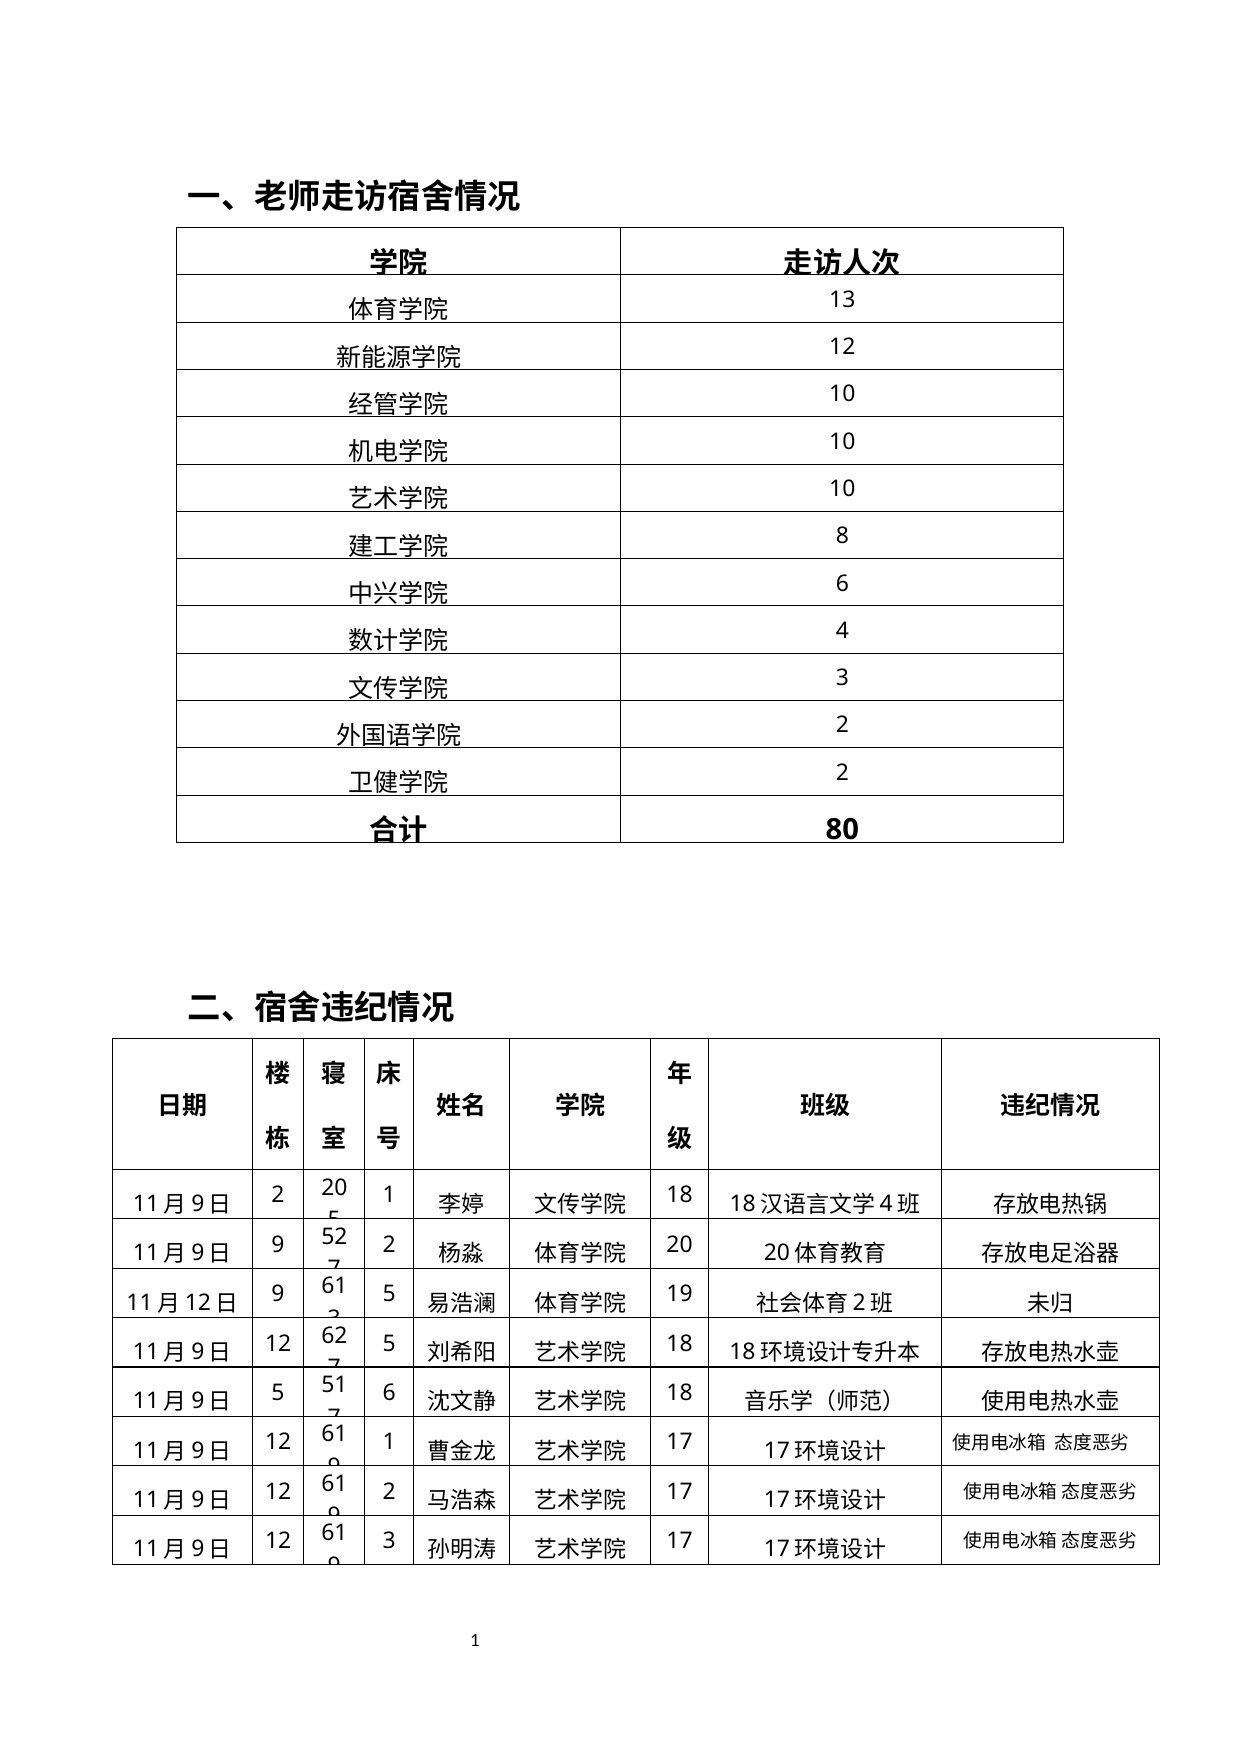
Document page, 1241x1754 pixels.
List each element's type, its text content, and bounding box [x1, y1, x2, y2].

table_header 学院 [510, 1039, 650, 1169]
table_cell 艺术学院 [510, 1368, 650, 1416]
table_cell 存放电热锅 [942, 1170, 1159, 1218]
table_cell 11月9日 [113, 1417, 252, 1465]
table_header 走访人次 [621, 228, 1063, 274]
table_cell 205 [304, 1170, 364, 1218]
table_cell 存放电热水壶 [942, 1318, 1159, 1366]
text 二、宿舍违纪情况 [187, 973, 1053, 1038]
table_cell 体育学院 [510, 1219, 650, 1268]
table_cell 80 [621, 796, 1063, 842]
table_cell 11月9日 [113, 1516, 252, 1564]
table_cell 20体育教育 [709, 1219, 941, 1268]
table_cell 外国语学院 [177, 701, 620, 747]
table_cell 体育学院 [177, 275, 620, 322]
table_cell 曹金龙 [414, 1417, 509, 1465]
table_cell 2 [621, 748, 1063, 794]
table_cell 杨淼 [414, 1219, 509, 1268]
table_cell 卫健学院 [177, 748, 620, 794]
table_header 违纪情况 [942, 1039, 1159, 1169]
table_cell 1 [365, 1417, 413, 1465]
table_cell 6 [621, 559, 1063, 605]
table_cell 12 [253, 1516, 303, 1564]
table_cell 19 [651, 1269, 708, 1317]
table_cell 17 [651, 1516, 708, 1564]
table_cell 12 [253, 1466, 303, 1514]
table_cell 619 [304, 1516, 364, 1564]
table_cell 11月9日 [113, 1219, 252, 1268]
table_cell 2 [365, 1219, 413, 1268]
table_cell 李婷 [414, 1170, 509, 1218]
table_cell 易浩澜 [414, 1269, 509, 1317]
table_cell 2 [621, 701, 1063, 747]
table_cell 12 [621, 323, 1063, 369]
table_cell 613 [304, 1269, 364, 1317]
table_cell 文传学院 [177, 654, 620, 700]
table_cell 艺术学院 [510, 1516, 650, 1564]
table_header 班级 [709, 1039, 941, 1169]
table_cell 3 [365, 1516, 413, 1564]
table_cell 沈文静 [414, 1368, 509, 1416]
table_cell 517 [304, 1368, 364, 1416]
table_cell 使用电冰箱 态度恶劣 [942, 1516, 1159, 1564]
table_cell 存放电足浴器 [942, 1219, 1159, 1268]
table_cell 20 [651, 1219, 708, 1268]
text 一、老师走访宿舍情况 [187, 162, 1053, 227]
table_cell 18 [651, 1170, 708, 1218]
table_cell 17环境设计 [709, 1466, 941, 1514]
table_cell 10 [621, 417, 1063, 463]
table_header 楼栋 [253, 1039, 303, 1169]
table_header 年级 [651, 1039, 708, 1169]
table_cell 中兴学院 [177, 559, 620, 605]
table_cell 艺术学院 [510, 1417, 650, 1465]
table_cell 12 [253, 1318, 303, 1366]
table_cell 11月9日 [113, 1170, 252, 1218]
table_cell 1 [365, 1170, 413, 1218]
table_cell 2 [253, 1170, 303, 1218]
table_cell 马浩森 [414, 1466, 509, 1514]
table_cell 9 [253, 1219, 303, 1268]
table_cell 17环境设计 [709, 1417, 941, 1465]
table_cell 文传学院 [510, 1170, 650, 1218]
table_cell 12 [253, 1417, 303, 1465]
table_cell 17 [651, 1417, 708, 1465]
table_cell 5 [365, 1269, 413, 1317]
table_cell 13 [621, 275, 1063, 322]
table_cell 6 [365, 1368, 413, 1416]
table_cell 619 [304, 1417, 364, 1465]
table_header 学院 [177, 228, 620, 274]
table_cell 627 [304, 1318, 364, 1366]
table_cell 使用电冰箱 态度恶劣 [942, 1417, 1159, 1465]
table_cell 刘希阳 [414, 1318, 509, 1366]
table_cell 18 [651, 1368, 708, 1416]
table_cell 建工学院 [177, 512, 620, 558]
table_cell 527 [304, 1219, 364, 1268]
table_cell 17环境设计 [709, 1516, 941, 1564]
table_header 姓名 [414, 1039, 509, 1169]
table_cell 社会体育2班 [709, 1269, 941, 1317]
table_cell 艺术学院 [177, 465, 620, 511]
table_cell 合计 [177, 796, 620, 842]
table_header 床号 [365, 1039, 413, 1169]
table_cell 使用电冰箱 态度恶劣 [942, 1466, 1159, 1514]
table_header 日期 [113, 1039, 252, 1169]
table_cell 11月9日 [113, 1368, 252, 1416]
table_cell 艺术学院 [510, 1318, 650, 1366]
table_cell 10 [621, 370, 1063, 416]
table_cell 8 [621, 512, 1063, 558]
table_cell 11月12日 [113, 1269, 252, 1317]
table_cell 18 [651, 1318, 708, 1366]
table_cell 17 [651, 1466, 708, 1514]
table_cell 未归 [942, 1269, 1159, 1317]
table_cell 9 [253, 1269, 303, 1317]
table_cell 音乐学（师范） [709, 1368, 941, 1416]
table_cell 11月9日 [113, 1466, 252, 1514]
table_cell 18汉语言文学4班 [709, 1170, 941, 1218]
table_cell 新能源学院 [177, 323, 620, 369]
table_cell 5 [253, 1368, 303, 1416]
table_cell 10 [621, 465, 1063, 511]
table_cell 5 [365, 1318, 413, 1366]
table_cell 艺术学院 [510, 1466, 650, 1514]
table_cell 2 [365, 1466, 413, 1514]
table_cell 经管学院 [177, 370, 620, 416]
table_cell 4 [621, 606, 1063, 653]
table_header 寝室 [304, 1039, 364, 1169]
table_cell 11月9日 [113, 1318, 252, 1366]
table_cell 3 [621, 654, 1063, 700]
table_cell 体育学院 [510, 1269, 650, 1317]
table_cell 孙明涛 [414, 1516, 509, 1564]
table_cell 619 [304, 1466, 364, 1514]
table_cell 18环境设计专升本班 [709, 1318, 941, 1366]
table_cell 使用电热水壶 [942, 1368, 1159, 1416]
table_cell 机电学院 [177, 417, 620, 463]
table_cell 数计学院 [177, 606, 620, 653]
